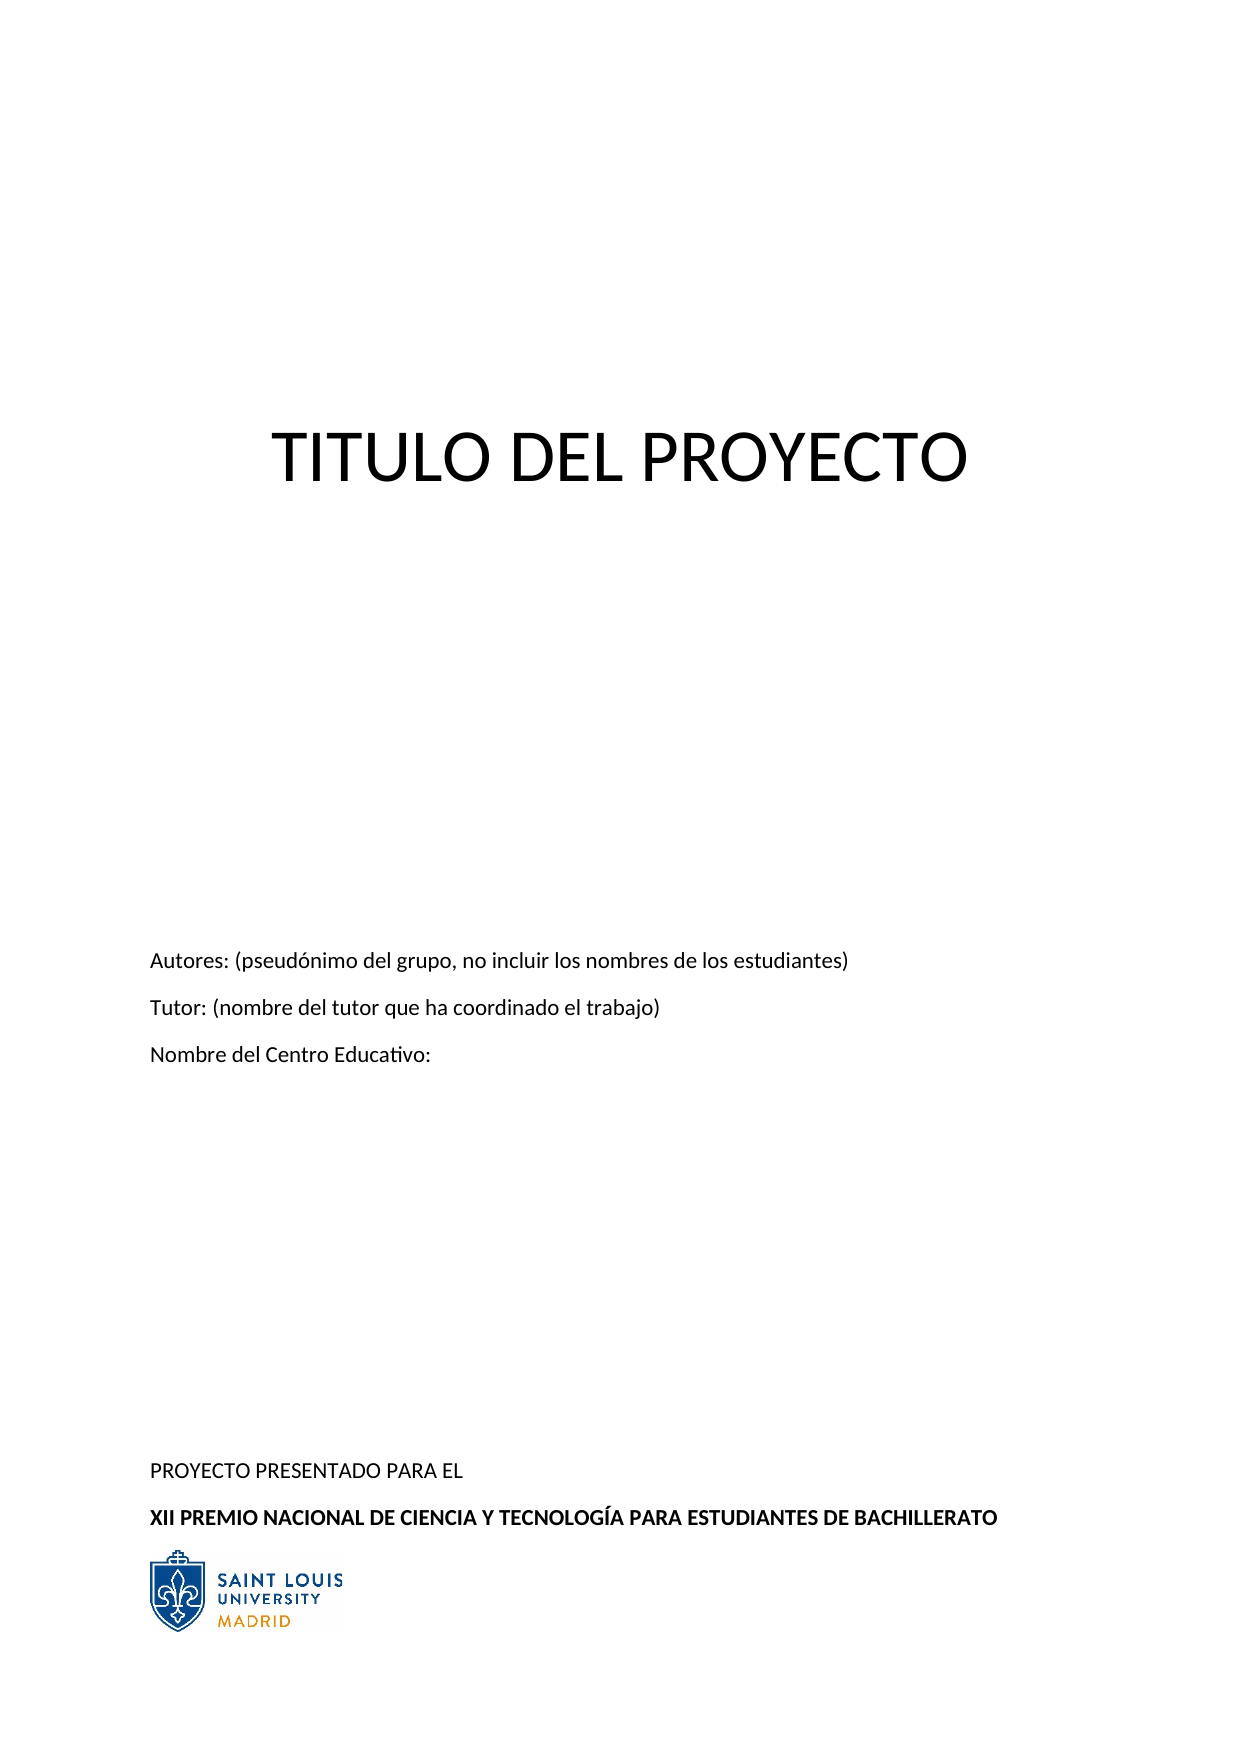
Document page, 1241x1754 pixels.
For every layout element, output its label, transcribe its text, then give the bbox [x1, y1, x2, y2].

picture [150, 1550, 343, 1632]
text Autores: (pseudónimo del grupo, no incluir los nombres de los estudiantes) [150, 946, 1090, 974]
text TITULO DEL PROYECTO [150, 409, 1090, 501]
text Nombre del Centro Educativo: [150, 1040, 1090, 1068]
text Tutor: (nombre del tutor que ha coordinado el trabajo) [150, 993, 1090, 1021]
